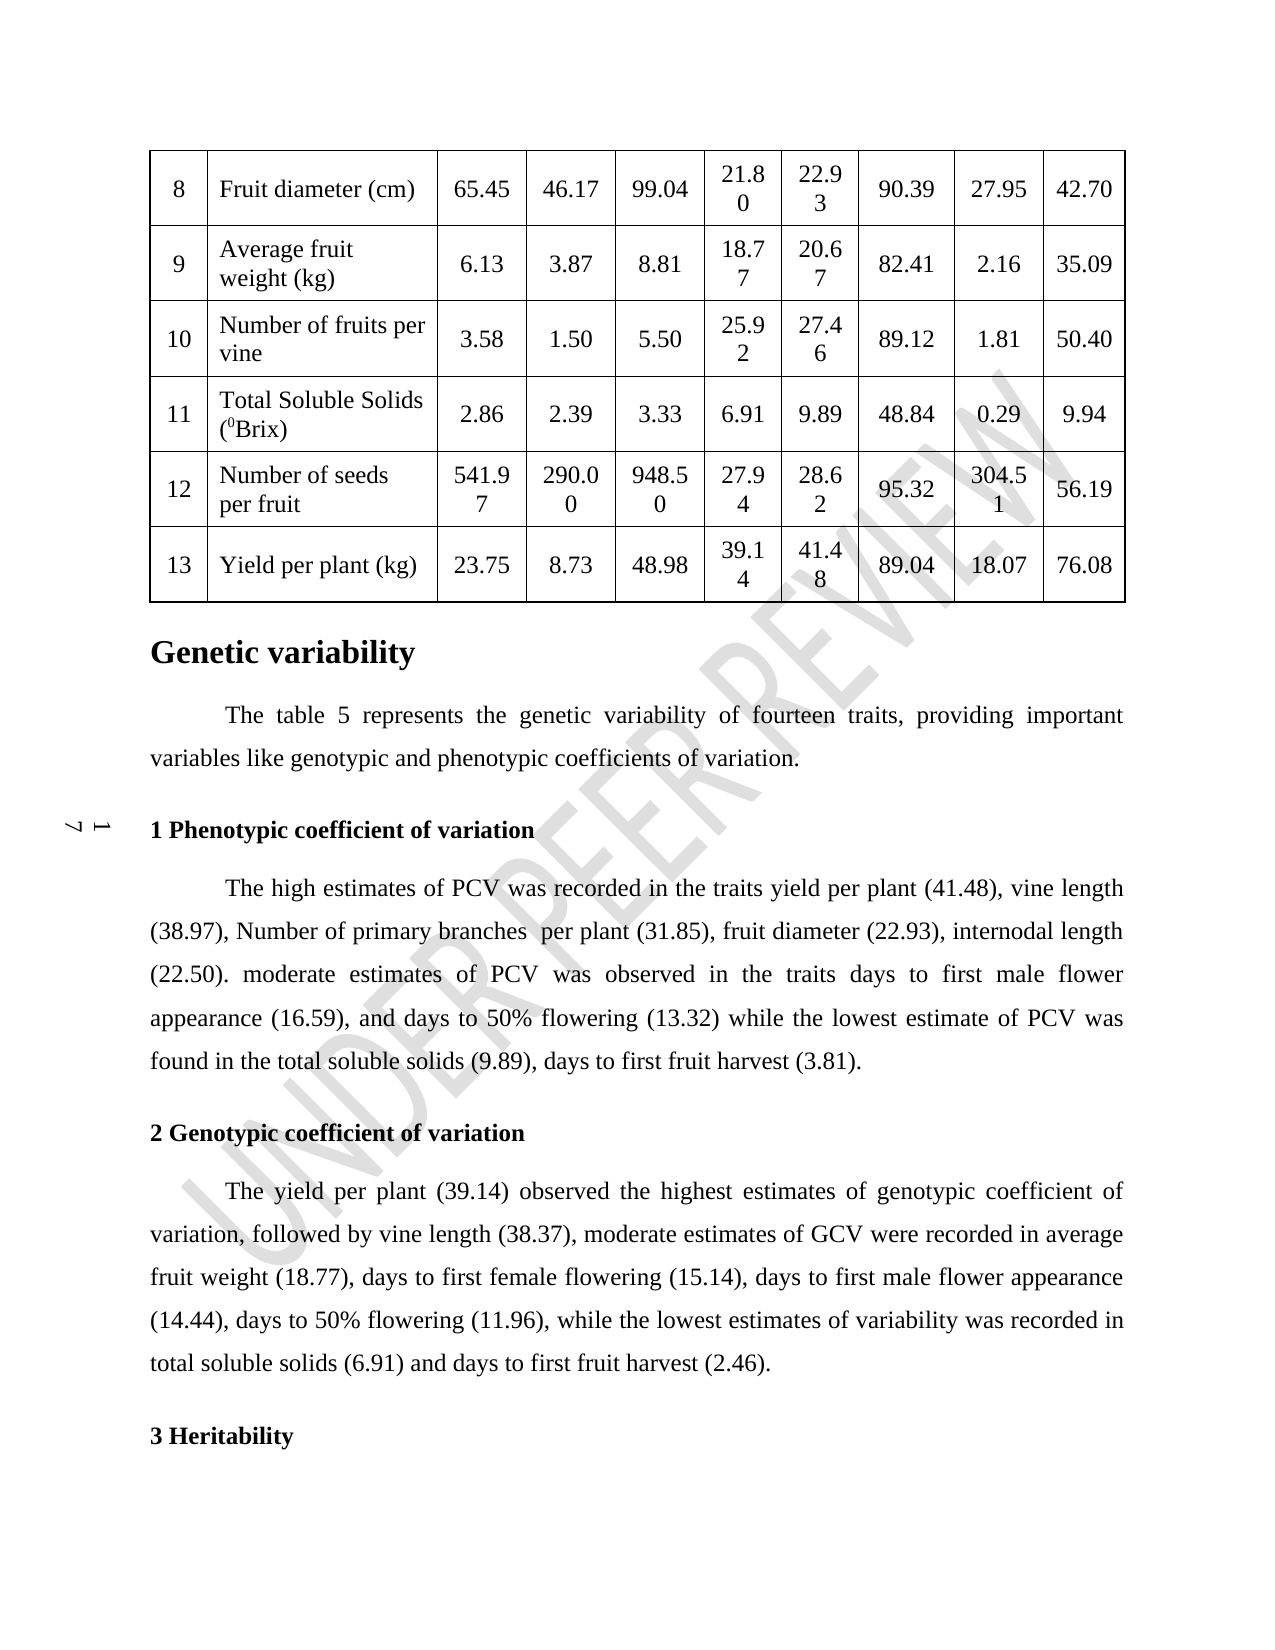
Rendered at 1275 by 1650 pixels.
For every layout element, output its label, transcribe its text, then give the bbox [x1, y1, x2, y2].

table_cell 99.04 [616, 151, 704, 225]
table_cell 1.50 [527, 301, 615, 376]
table_cell 76.08 [1044, 527, 1124, 601]
table_cell 22.93 [782, 151, 858, 225]
table_cell 541.97 [438, 452, 526, 526]
table_cell 948.50 [616, 452, 704, 526]
table_cell 304.51 [955, 452, 1043, 526]
text 2 Genotypic coefficient of variation [150, 1118, 1125, 1147]
table_cell 3.33 [616, 377, 704, 451]
table_cell Total Soluble Solids (0Brix) [208, 377, 437, 451]
text The table 5 represents the genetic variability of fourteen traits, providing important variables like genotypic and phenotypic coefficients of variation. [150, 700, 1125, 772]
table_cell 8.73 [527, 527, 615, 601]
table_cell 56.19 [1044, 452, 1124, 526]
table_cell 48.84 [859, 377, 954, 451]
table_cell 89.04 [859, 527, 954, 601]
table_cell 6.91 [705, 377, 781, 451]
table_cell 20.67 [782, 226, 858, 300]
table_cell 5.50 [616, 301, 704, 376]
table_cell 27.46 [782, 301, 858, 376]
table_cell 95.32 [859, 452, 954, 526]
text The yield per plant (39.14) observed the highest estimates of genotypic coefficient of variation, followed by vine length (38.37), moderate estimates of GCV were recorded in average fruit weight (18.77), days to first female flowering (15.14), days to first male flower appearance (14.44), days to 50% flowering (11.96), while the lowest estimates of variability was recorded in total soluble solids (6.91) and days to first fruit harvest (2.46). [150, 1176, 1125, 1377]
table_cell 290.00 [527, 452, 615, 526]
table_cell 9 [151, 226, 207, 300]
table_cell 3.87 [527, 226, 615, 300]
table_cell 89.12 [859, 301, 954, 376]
table_cell 42.70 [1044, 151, 1124, 225]
table_cell 46.17 [527, 151, 615, 225]
table_cell 21.80 [705, 151, 781, 225]
table_cell 27.94 [705, 452, 781, 526]
text 1 Phenotypic coefficient of variation [150, 815, 1125, 844]
table_cell 23.75 [438, 527, 526, 601]
table_cell 35.09 [1044, 226, 1124, 300]
table_cell 65.45 [438, 151, 526, 225]
table_cell 82.41 [859, 226, 954, 300]
table_cell 90.39 [859, 151, 954, 225]
table_cell Fruit diameter (cm) [208, 151, 437, 225]
table_cell 2.86 [438, 377, 526, 451]
table_cell Number of fruits per vine [208, 301, 437, 376]
text The high estimates of PCV was recorded in the traits yield per plant (41.48), vine length (38.97), Number of primary branches per plant (31.85), fruit diameter (22.93), internodal length (22.50). moderate estimates of PCV was observed in the traits days to first male flower appearance (16.59), and days to 50% flowering (13.32) while the lowest estimate of PCV was found in the total soluble solids (9.89), days to first fruit harvest (3.81). [150, 873, 1125, 1074]
table_cell 50.40 [1044, 301, 1124, 376]
table_cell Yield per plant (kg) [208, 527, 437, 601]
table_cell 10 [151, 301, 207, 376]
table_cell 0.29 [955, 377, 1043, 451]
table_cell 9.94 [1044, 377, 1124, 451]
table_cell 6.13 [438, 226, 526, 300]
table_cell Number of seeds per fruit [208, 452, 437, 526]
table_cell 18.07 [955, 527, 1043, 601]
table_cell 39.14 [705, 527, 781, 601]
table_cell 18.77 [705, 226, 781, 300]
table_cell 2.16 [955, 226, 1043, 300]
table_cell 9.89 [782, 377, 858, 451]
table_cell 27.95 [955, 151, 1043, 225]
table_cell Average fruit weight (kg) [208, 226, 437, 300]
table_cell 8.81 [616, 226, 704, 300]
table_cell 41.48 [782, 527, 858, 601]
table_cell 2.39 [527, 377, 615, 451]
table_cell 8 [151, 151, 207, 225]
table_cell 12 [151, 452, 207, 526]
table_cell 11 [151, 377, 207, 451]
table_cell 1.81 [955, 301, 1043, 376]
table_cell 13 [151, 527, 207, 601]
table_cell 28.62 [782, 452, 858, 526]
table_cell 48.98 [616, 527, 704, 601]
table_cell 3.58 [438, 301, 526, 376]
text Genetic variability [150, 632, 1125, 671]
table_cell 25.92 [705, 301, 781, 376]
text 3 Heritability [150, 1421, 1125, 1449]
